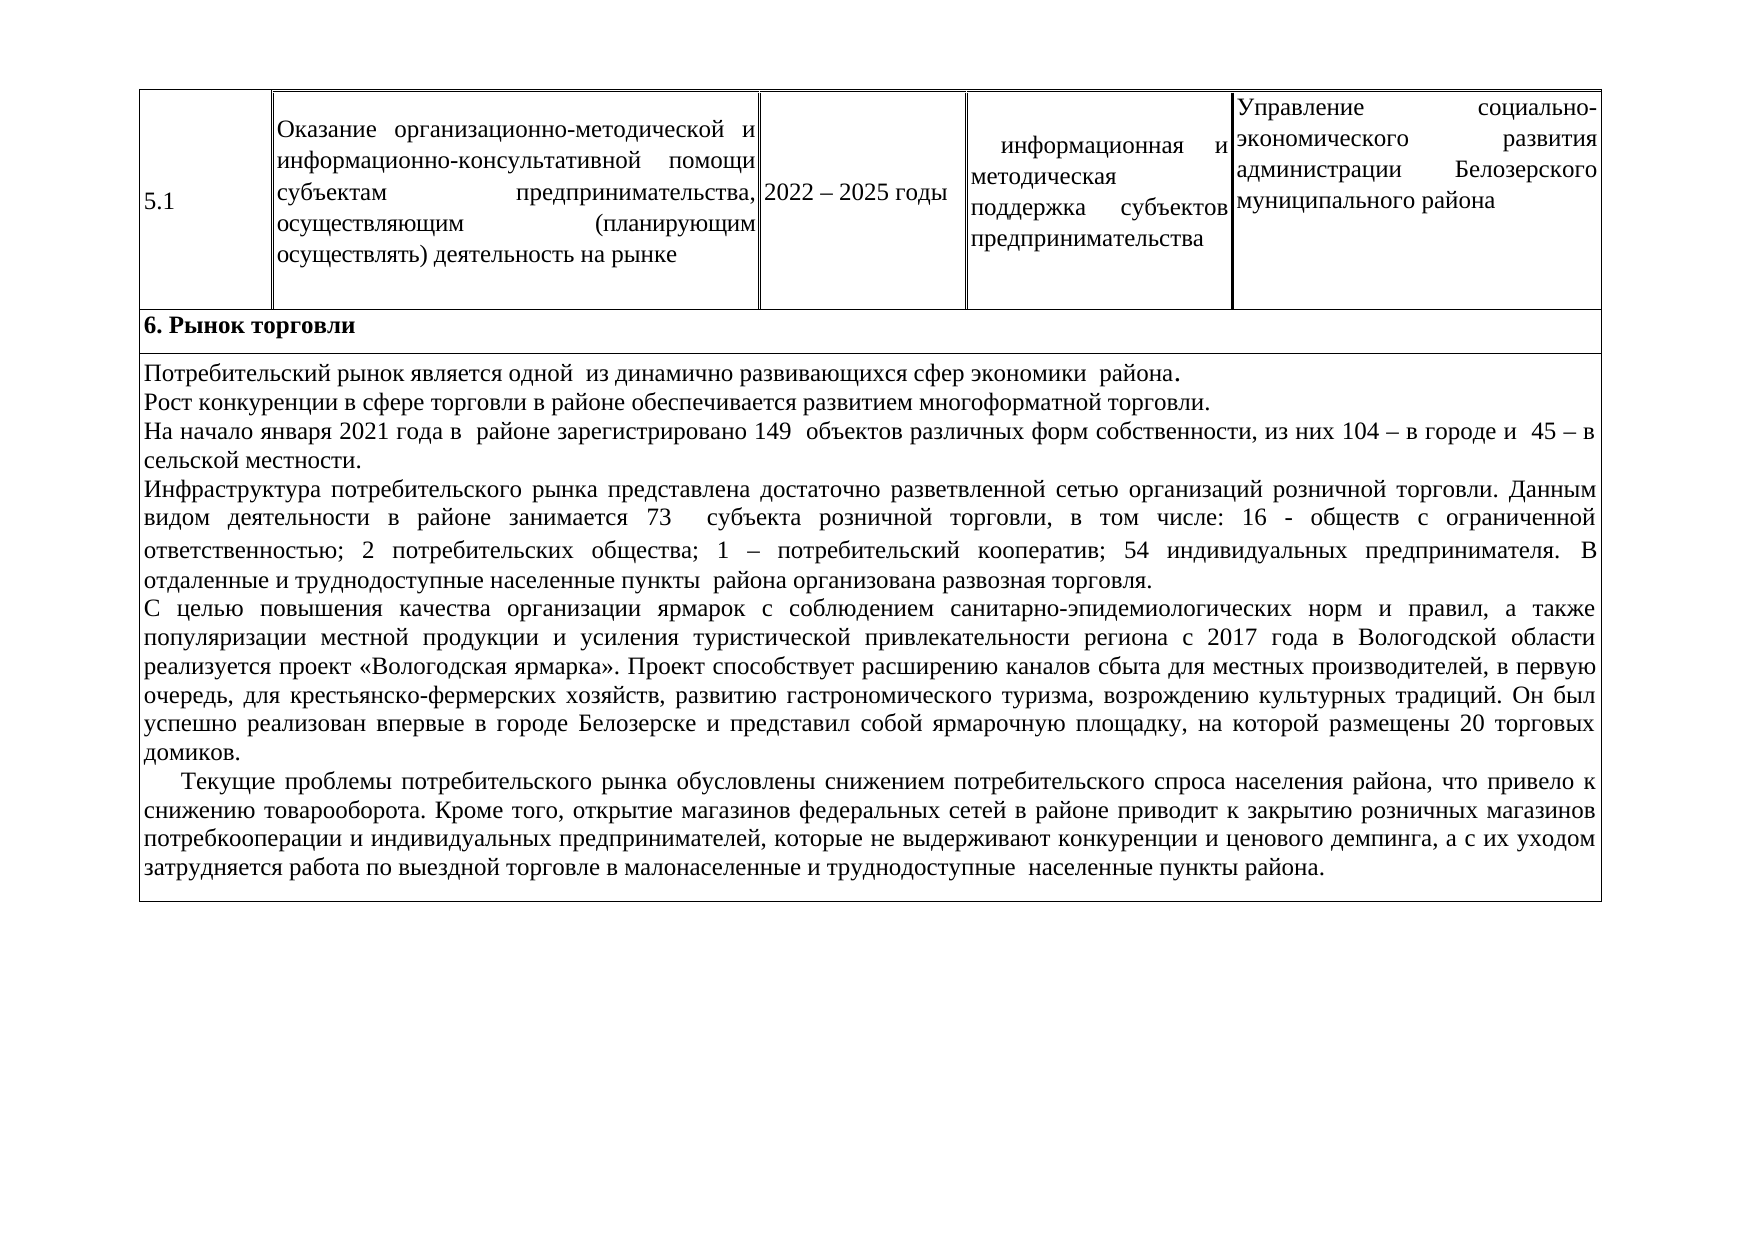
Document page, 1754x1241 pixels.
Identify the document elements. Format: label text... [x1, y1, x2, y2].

table_cell Управление социально-экономического развития администрации Белозерского муниципального района Отдел архитектуры и строительства администрации Белозерского муниципального района Сельские и городское поселение Чагодощенского муниципального района Сельские и городское поселение Чагодощенского муниципального района [1234, 92, 1601, 308]
table_cell 2022 – 2025 годы [761, 92, 965, 308]
table_cell 6. Рынок торговли [140, 310, 1601, 352]
table_cell информационная и методическая поддержка субъектов предпринимательства [968, 92, 1231, 308]
table_cell Потребительский рынок является одной из динамично развивающихся сфер экономики района. Рост конкуренции в сфере торговли в районе обеспечивается развитием многоформатной торговли. На начало января 2021 года в районе зарегистрировано 149 объектов различных форм собственности, из них 104 – в городе и 45 – в сельской местности. Инфраструктура потребительского рынка представлена достаточно разветвленной сетью организаций розничной торговли. Данным видом деятельности в районе занимается 73 субъекта розничной торговли, в том числе: 16 - обществ с ограниченной ответственностью; 2 потребительских общества; 1 – потребительский кооператив; 54 индивидуальных предпринимателя. В отдаленные и труднодоступные населенные пункты района организована развозная торговля. С целью повышения качества организации ярмарок с соблюдением санитарно-эпидемиологических норм и правил, а также популяризации местной продукции и усиления туристической привлекательности региона с 2017 года в Вологодской области реализуется проект «Вологодская ярмарка». Проект способствует расширению каналов сбыта для местных производителей, в первую очередь, для крестьянско-фермерских хозяйств, развитию гастрономического туризма, возрождению культурных традиций. Он был успешно реализован впервые в городе Белозерске и представил собой ярмарочную площадку, на которой размещены 20 торговых домиков. Текущие проблемы потребительского рынка обусловлены снижением потребительского спроса населения района, что привело к снижению товарооборота. Кроме того, открытие магазинов федеральных сетей в районе приводит к закрытию розничных магазинов потребкооперации и индивидуальных предпринимателей, которые не выдерживают конкуренции и ценового демпинга, а с их уходом затрудняется работа по выездной торговле в малонаселенные и труднодоступные населенные пункты района. [140, 354, 1601, 901]
table_cell Оказание организационно-методической и информационно-консультативной помощи субъектам предпринимательства, осуществляющим (планирующим осуществлять) деятельность на рынке [274, 92, 758, 308]
table_cell 5.1 [140, 90, 271, 308]
